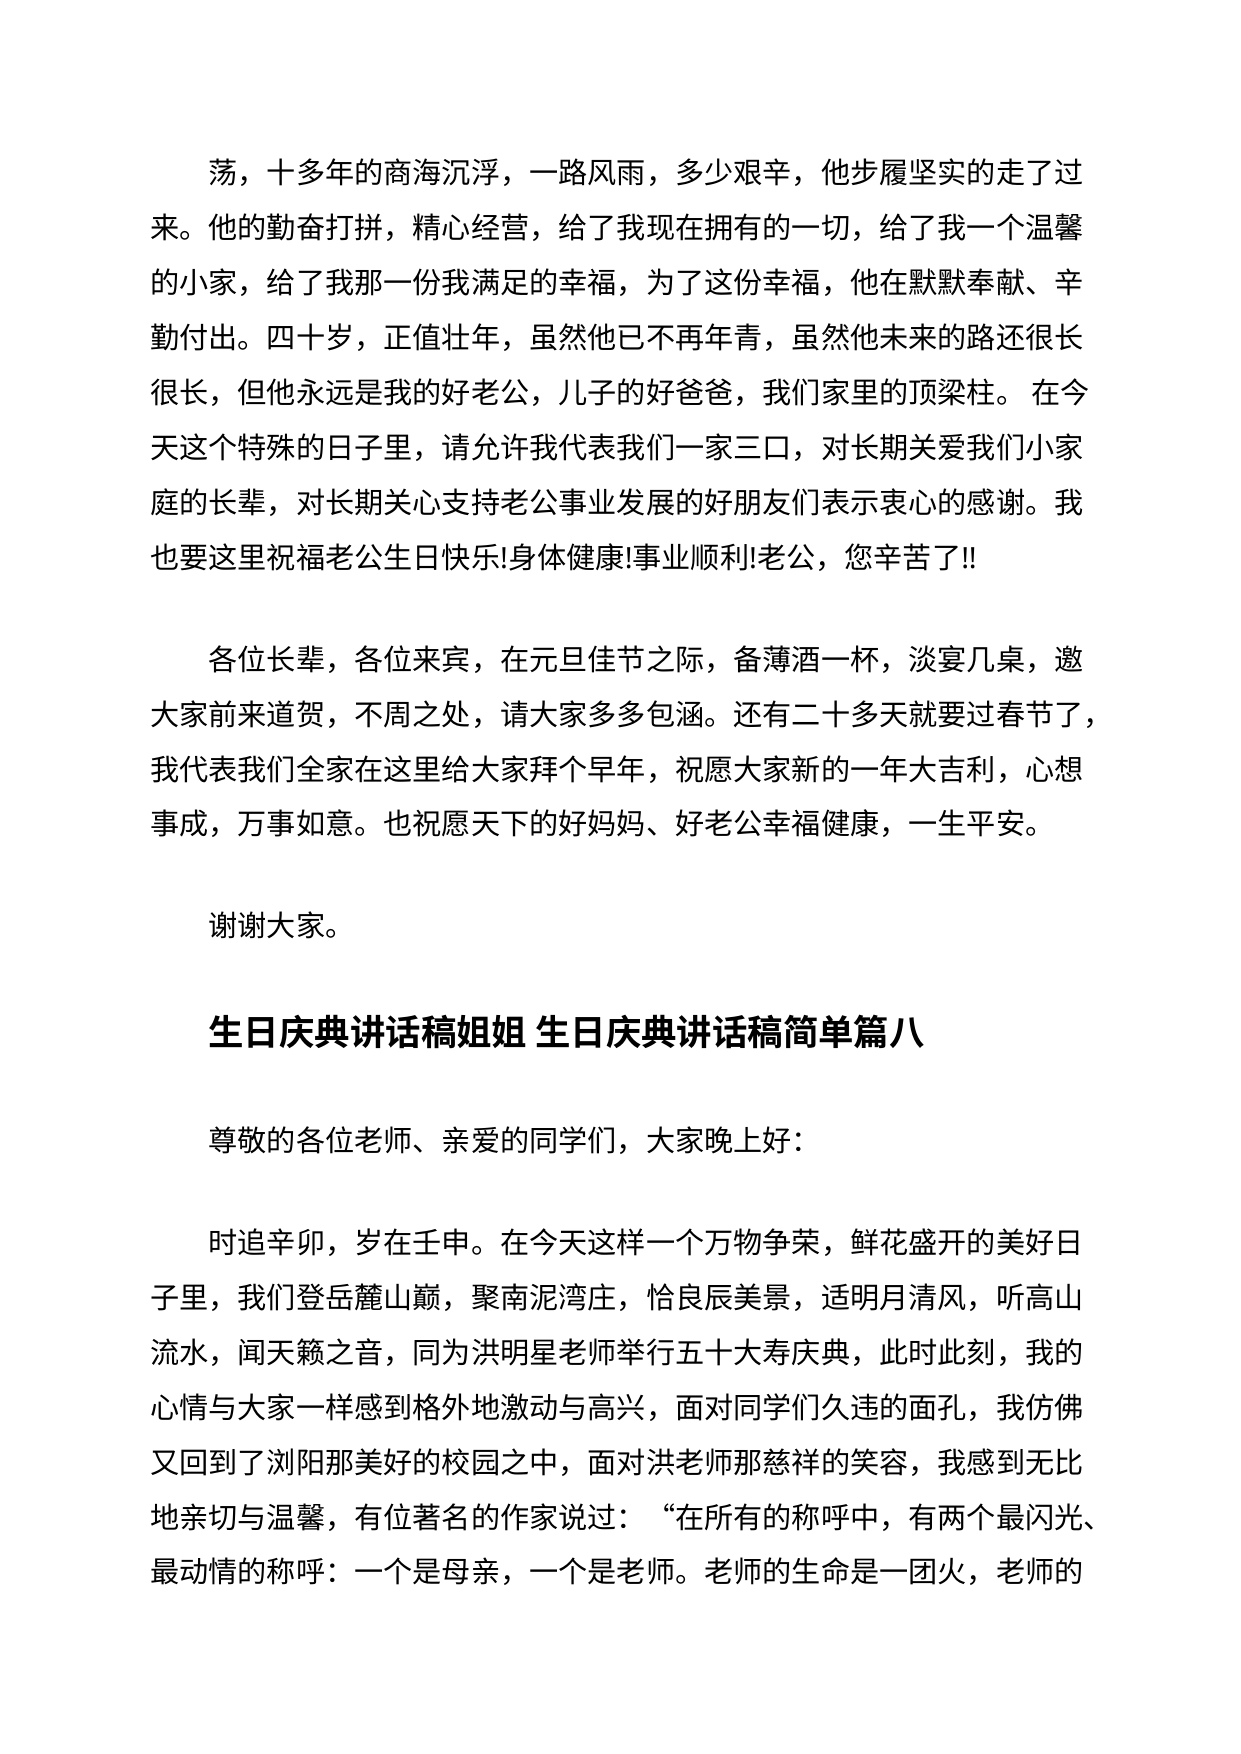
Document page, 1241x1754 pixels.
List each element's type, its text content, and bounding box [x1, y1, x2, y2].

text 荡，十多年的商海沉浮，一路风雨，多少艰辛，他步履坚实的走了过来。他的勤奋打拼，精心经营，给了我现在拥有的一切，给了我一个温馨的小家，给了我那一份我满足的幸福，为了这份幸福，他在默默奉献、辛勤付出。四十岁，正值壮年，虽然他已不再年青，虽然他未来的路还很长很长，但他永远是我的好老公，儿子的好爸爸，我们家里的顶梁柱。 在今天这个特殊的日子里，请允许我代表我们一家三口，对长期关爱我们小家庭的长辈，对长期关心支持老公事业发展的好朋友们表示衷心的感谢。我也要这里祝福老公生日快乐!身体健康!事业顺利!老公，您辛苦了!! [150, 150, 1090, 577]
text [150, 1220, 1090, 1591]
text 生日庆典讲话稿姐姐 生日庆典讲话稿简单篇八 [150, 1004, 1090, 1056]
text 各位长辈，各位来宾，在元旦佳节之际，备薄酒一杯，淡宴几桌，邀大家前来道贺，不周之处，请大家多多包涵。还有二十多天就要过春节了，我代表我们全家在这里给大家拜个早年，祝愿大家新的一年大吉利，心想事成，万事如意。也祝愿天下的好妈妈、好老公幸福健康，一生平安。 [150, 636, 1090, 843]
text 谢谢大家。 [150, 903, 1090, 945]
text 尊敬的各位老师、亲爱的同学们，大家晚上好： [150, 1118, 1090, 1160]
